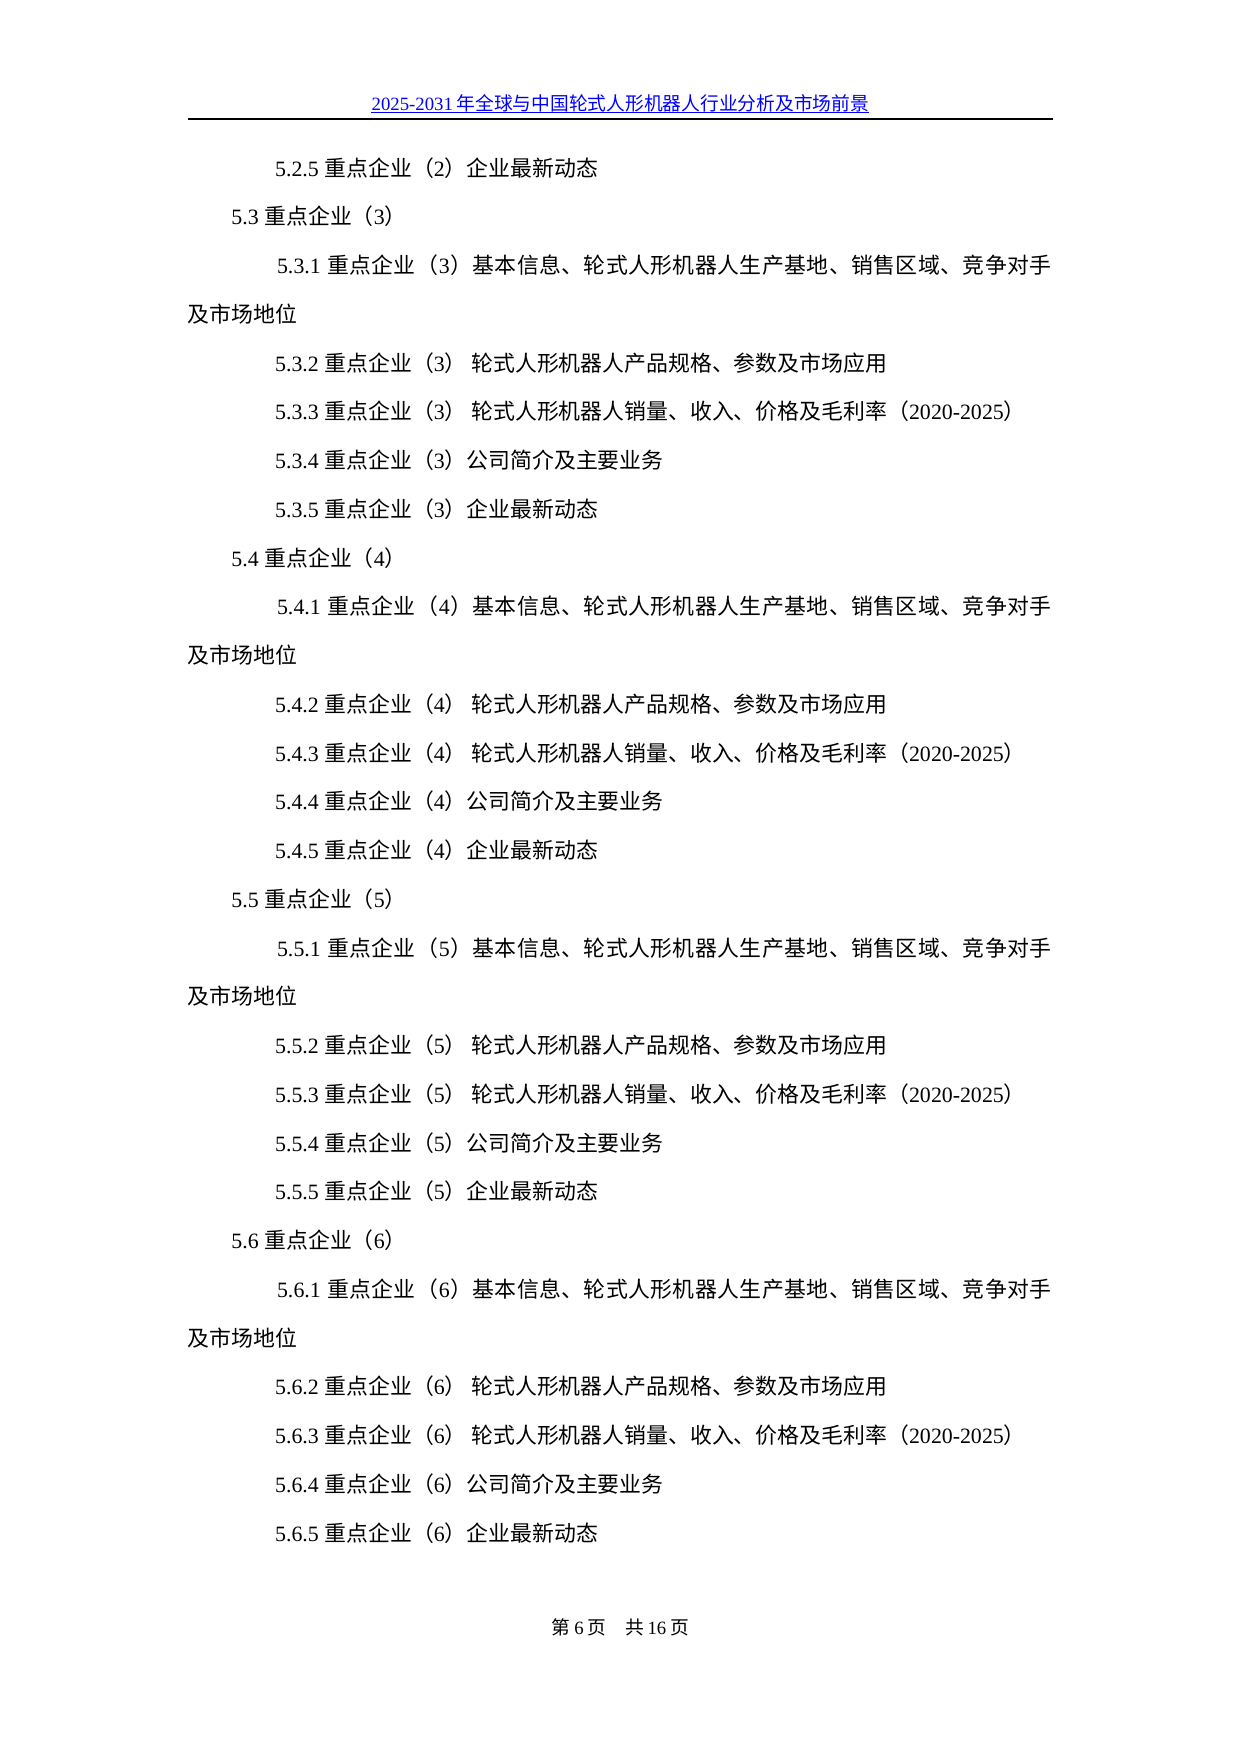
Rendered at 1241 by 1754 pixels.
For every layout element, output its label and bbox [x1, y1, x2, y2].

text [187, 150, 1053, 1548]
